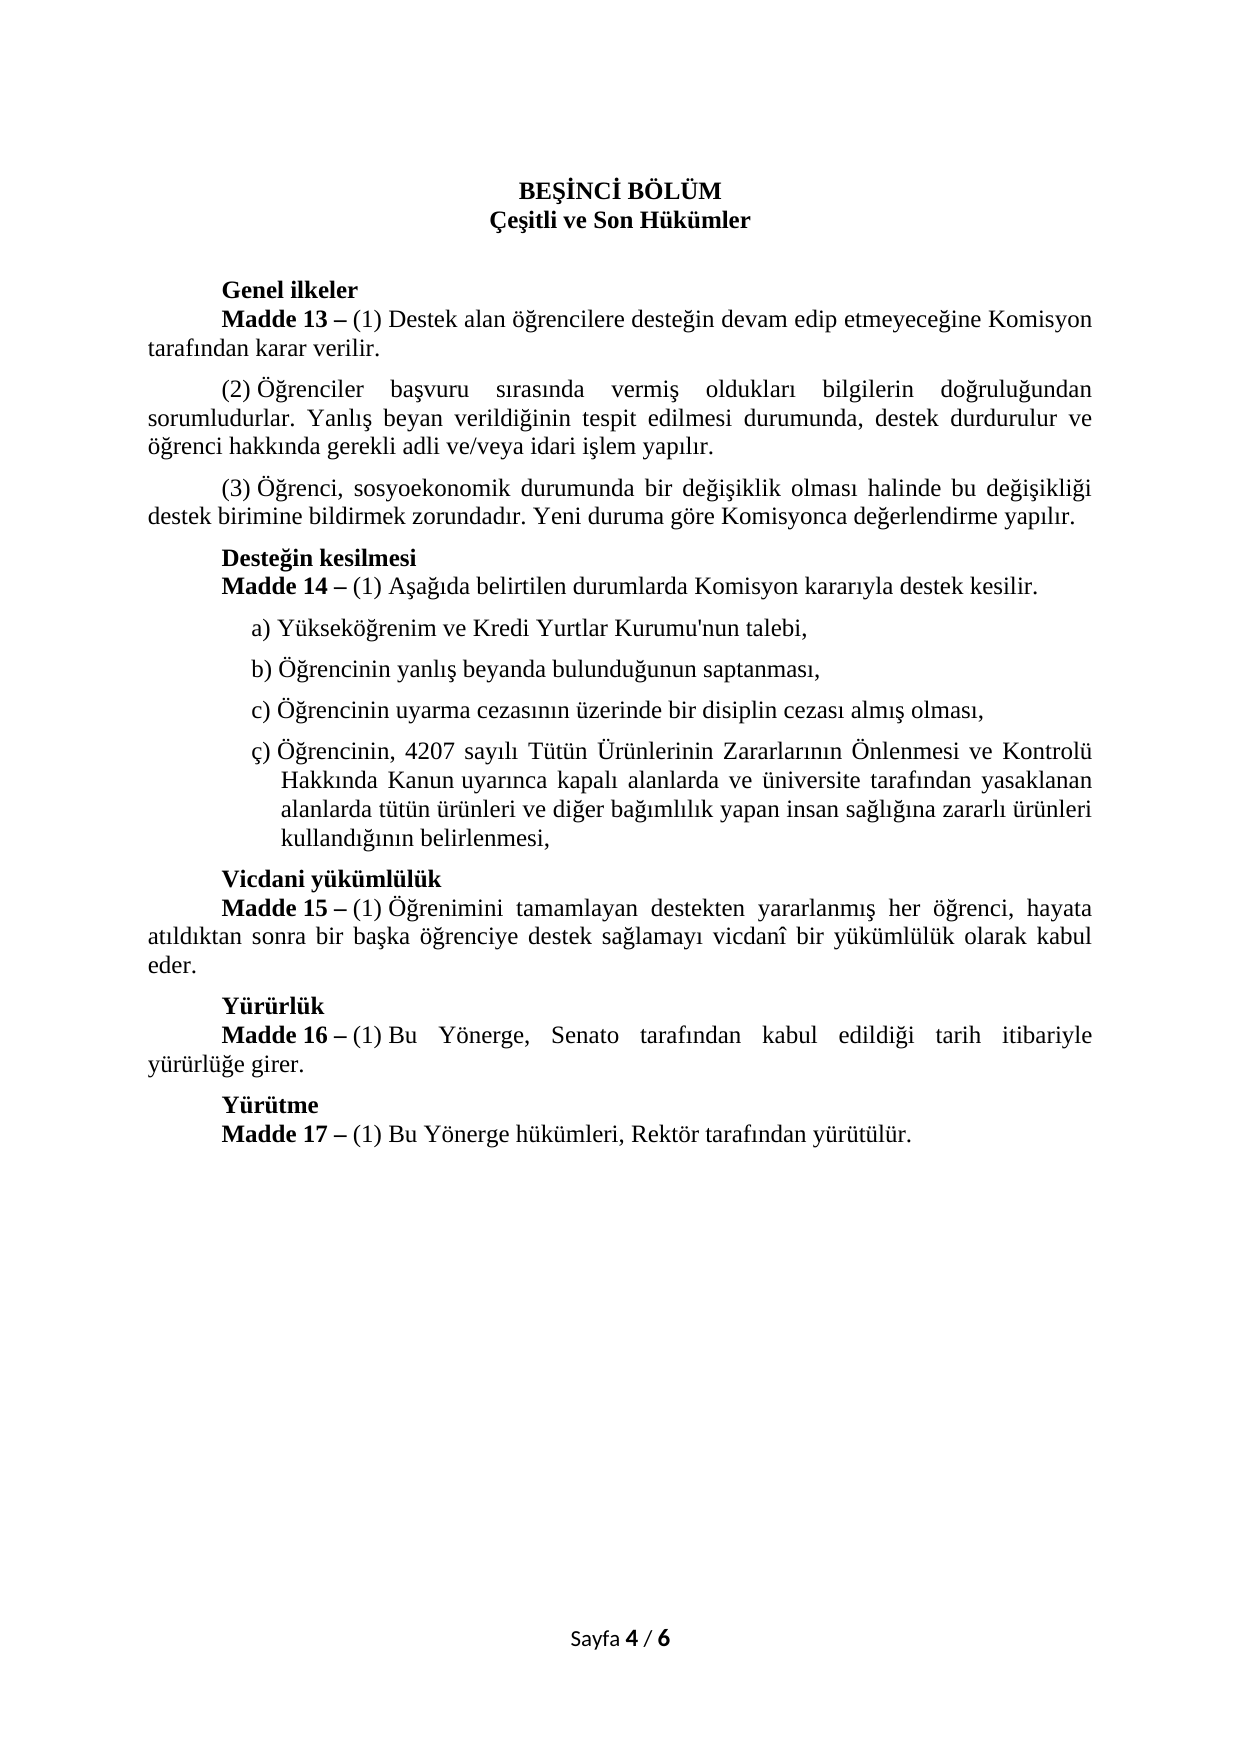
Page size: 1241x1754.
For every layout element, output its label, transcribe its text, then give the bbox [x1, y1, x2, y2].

text Yürürlük [148, 991, 1093, 1020]
text Vicdani yükümlülük [148, 864, 1093, 893]
text (2) Öğrenciler başvuru sırasında vermiş oldukları bilgilerin doğruluğundan sorumludurlar. Yanlış beyan verildiğinin tespit edilmesi durumunda, destek durdurulur ve öğrenci hakkında gerekli adli ve/veya idari işlem yapılır. [148, 374, 1093, 460]
text Desteğin kesilmesi [148, 543, 1093, 571]
text BEŞİNCİ BÖLÜM [148, 176, 1093, 205]
text Madde 16 – (1) Bu Yönerge, Senato tarafından kabul edildiği tarih itibariyle yürürlüğe girer. [148, 1020, 1093, 1078]
text ç) Öğrencinin, 4207 sayılı Tütün Ürünlerinin Zararlarının Önlenmesi ve Kontrolü Hakkında Kanun uyarınca kapalı alanlarda ve üniversite tarafından yasaklanan alanlarda tütün ürünleri ve diğer bağımlılık yapan insan sağlığına zararlı ürünleri kullandığının belirlenmesi, [251, 736, 1093, 851]
text Madde 15 – (1) Öğrenimini tamamlayan destekten yararlanmış her öğrenci, hayata atıldıktan sonra bir başka öğrenciye destek sağlamayı vicdanî bir yükümlülük olarak kabul eder. [148, 893, 1093, 979]
text Yürütme [148, 1090, 1093, 1119]
text c) Öğrencinin uyarma cezasının üzerinde bir disiplin cezası almış olması, [251, 695, 1093, 724]
text Madde 14 – (1) Aşağıda belirtilen durumlarda Komisyon kararıyla destek kesilir. [148, 571, 1093, 600]
text Çeşitli ve Son Hükümler [148, 205, 1093, 234]
text Madde 17 – (1) Bu Yönerge hükümleri, Rektör tarafından yürütülür. [148, 1119, 1093, 1148]
text b) Öğrencinin yanlış beyanda bulunduğunun saptanması, [251, 654, 1093, 683]
text Genel ilkeler [148, 275, 1093, 304]
text Madde 13 – (1) Destek alan öğrencilere desteğin devam edip etmeyeceğine Komisyon tarafından karar verilir. [148, 304, 1093, 361]
text (3) Öğrenci, sosyoekonomik durumunda bir değişiklik olması halinde bu değişikliği destek birimine bildirmek zorundadır. Yeni duruma göre Komisyonca değerlendirme yapılır. [148, 473, 1093, 530]
text a) Yükseköğrenim ve Kredi Yurtlar Kurumu'nun talebi, [251, 613, 1093, 641]
